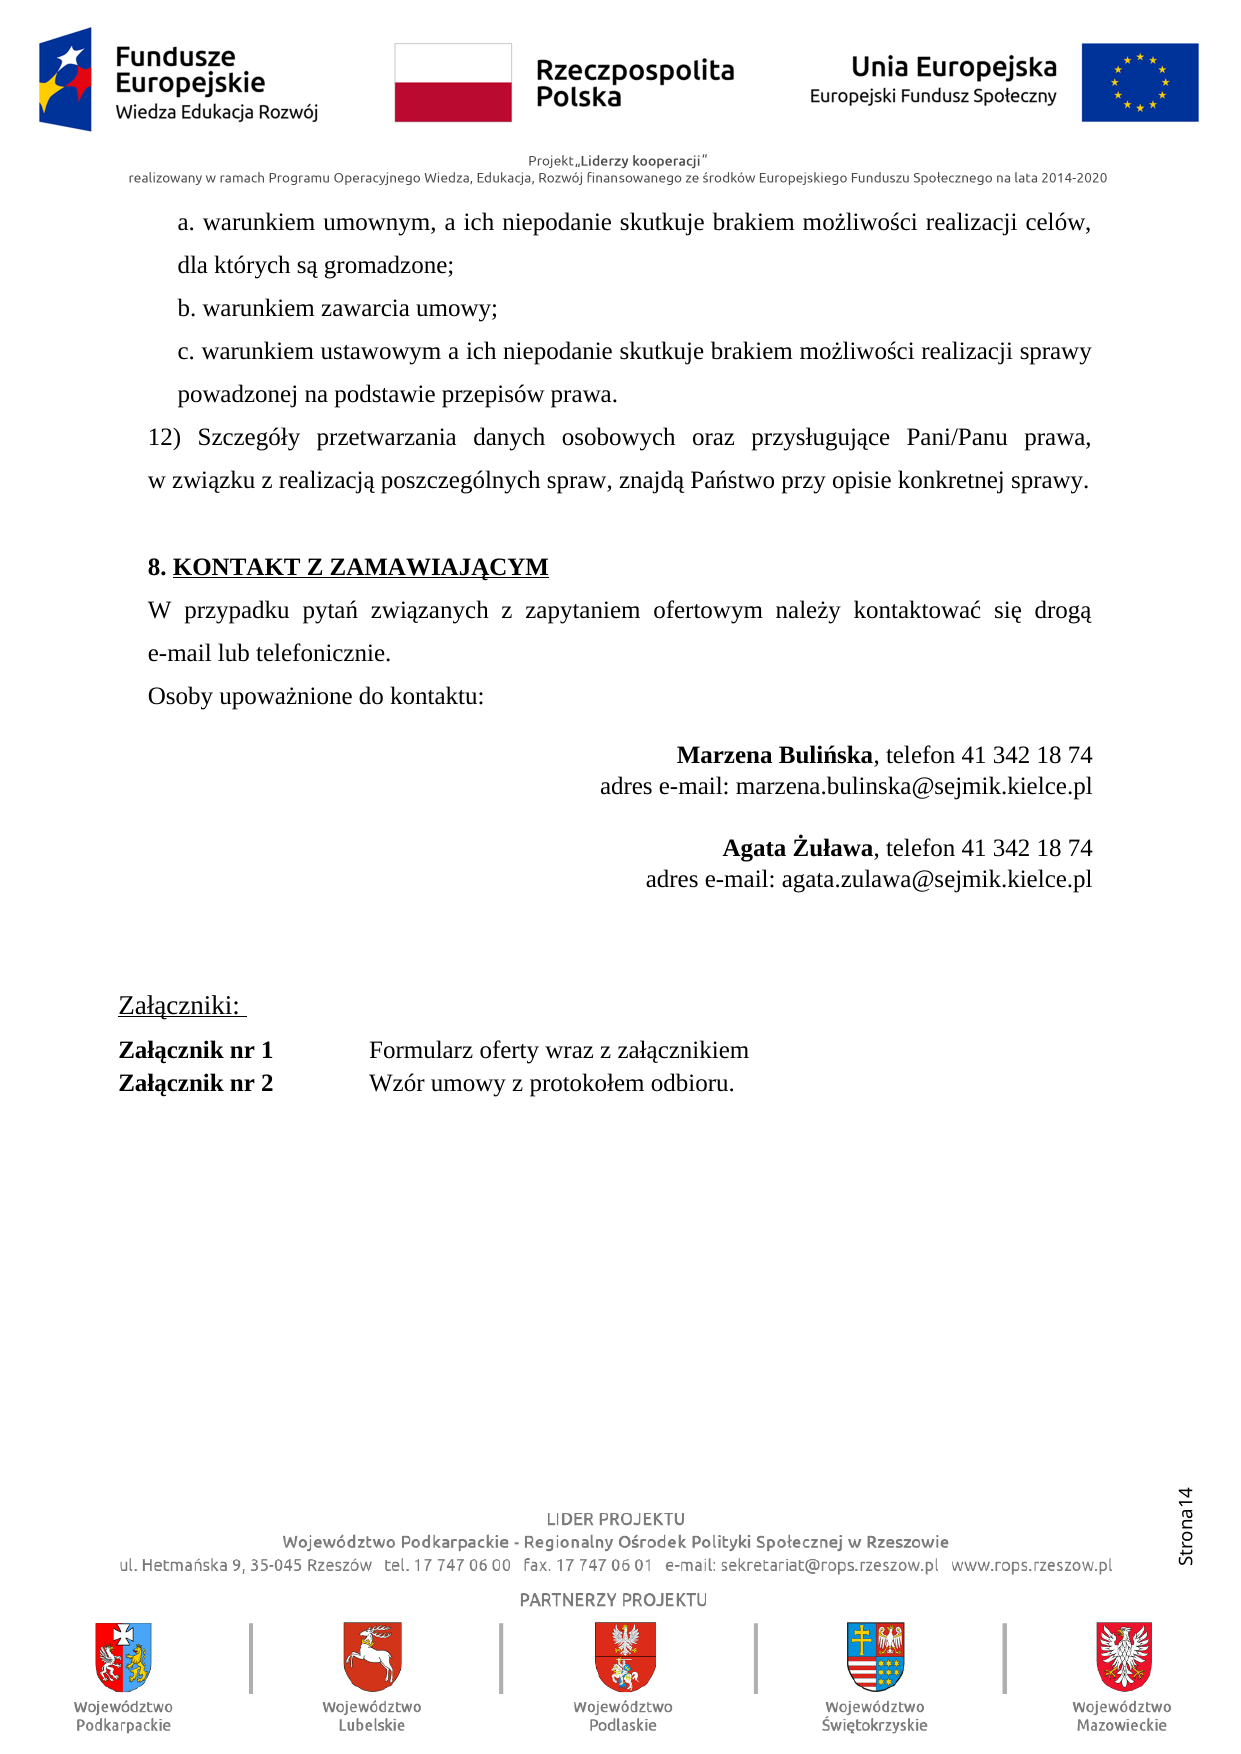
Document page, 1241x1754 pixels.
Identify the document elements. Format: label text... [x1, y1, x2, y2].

text W przypadku pytań związanych z zapytaniem ofertowym należy kontaktować się drogą e-mail lub telefonicznie. [148, 595, 1092, 667]
text 12) Szczegóły przetwarzania danych osobowych oraz przysługujące Pani/Panu prawa, w związku z realizacją poszczególnych spraw, znajdą Państwo przy opisie konkretnej sprawy. [148, 422, 1092, 494]
text Marzena Bulińska, telefon 41 342 18 74 [148, 740, 1092, 768]
picture [0, 5, 1239, 210]
text Załączniki: [118, 989, 1092, 1020]
text c. warunkiem ustawowym a ich niepodanie skutkuje brakiem możliwości realizacji sprawy powadzonej na podstawie przepisów prawa. [177, 336, 1092, 408]
text Załącznik nr 2 Wzór umowy z protokołem odbioru. [118, 1068, 1137, 1097]
text adres e-mail: marzena.bulinska@sejmik.kielce.pl [148, 771, 1092, 799]
text adres e-mail: agata.zulawa@sejmik.kielce.pl [148, 864, 1092, 893]
text Załącznik nr 1 Formularz oferty wraz z załącznikiem [118, 1035, 1137, 1064]
text Osoby upoważnione do kontaktu: [148, 681, 1092, 710]
text b. warunkiem zawarcia umowy; [177, 293, 1092, 322]
picture [6, 1498, 1241, 1754]
text a. warunkiem umownym, a ich niepodanie skutkuje brakiem możliwości realizacji celów, dla których są gromadzone; [177, 207, 1092, 279]
text Agata Żuława, telefon 41 342 18 74 [148, 833, 1092, 862]
text 8. KONTAKT Z ZAMAWIAJĄCYM [148, 552, 1092, 581]
